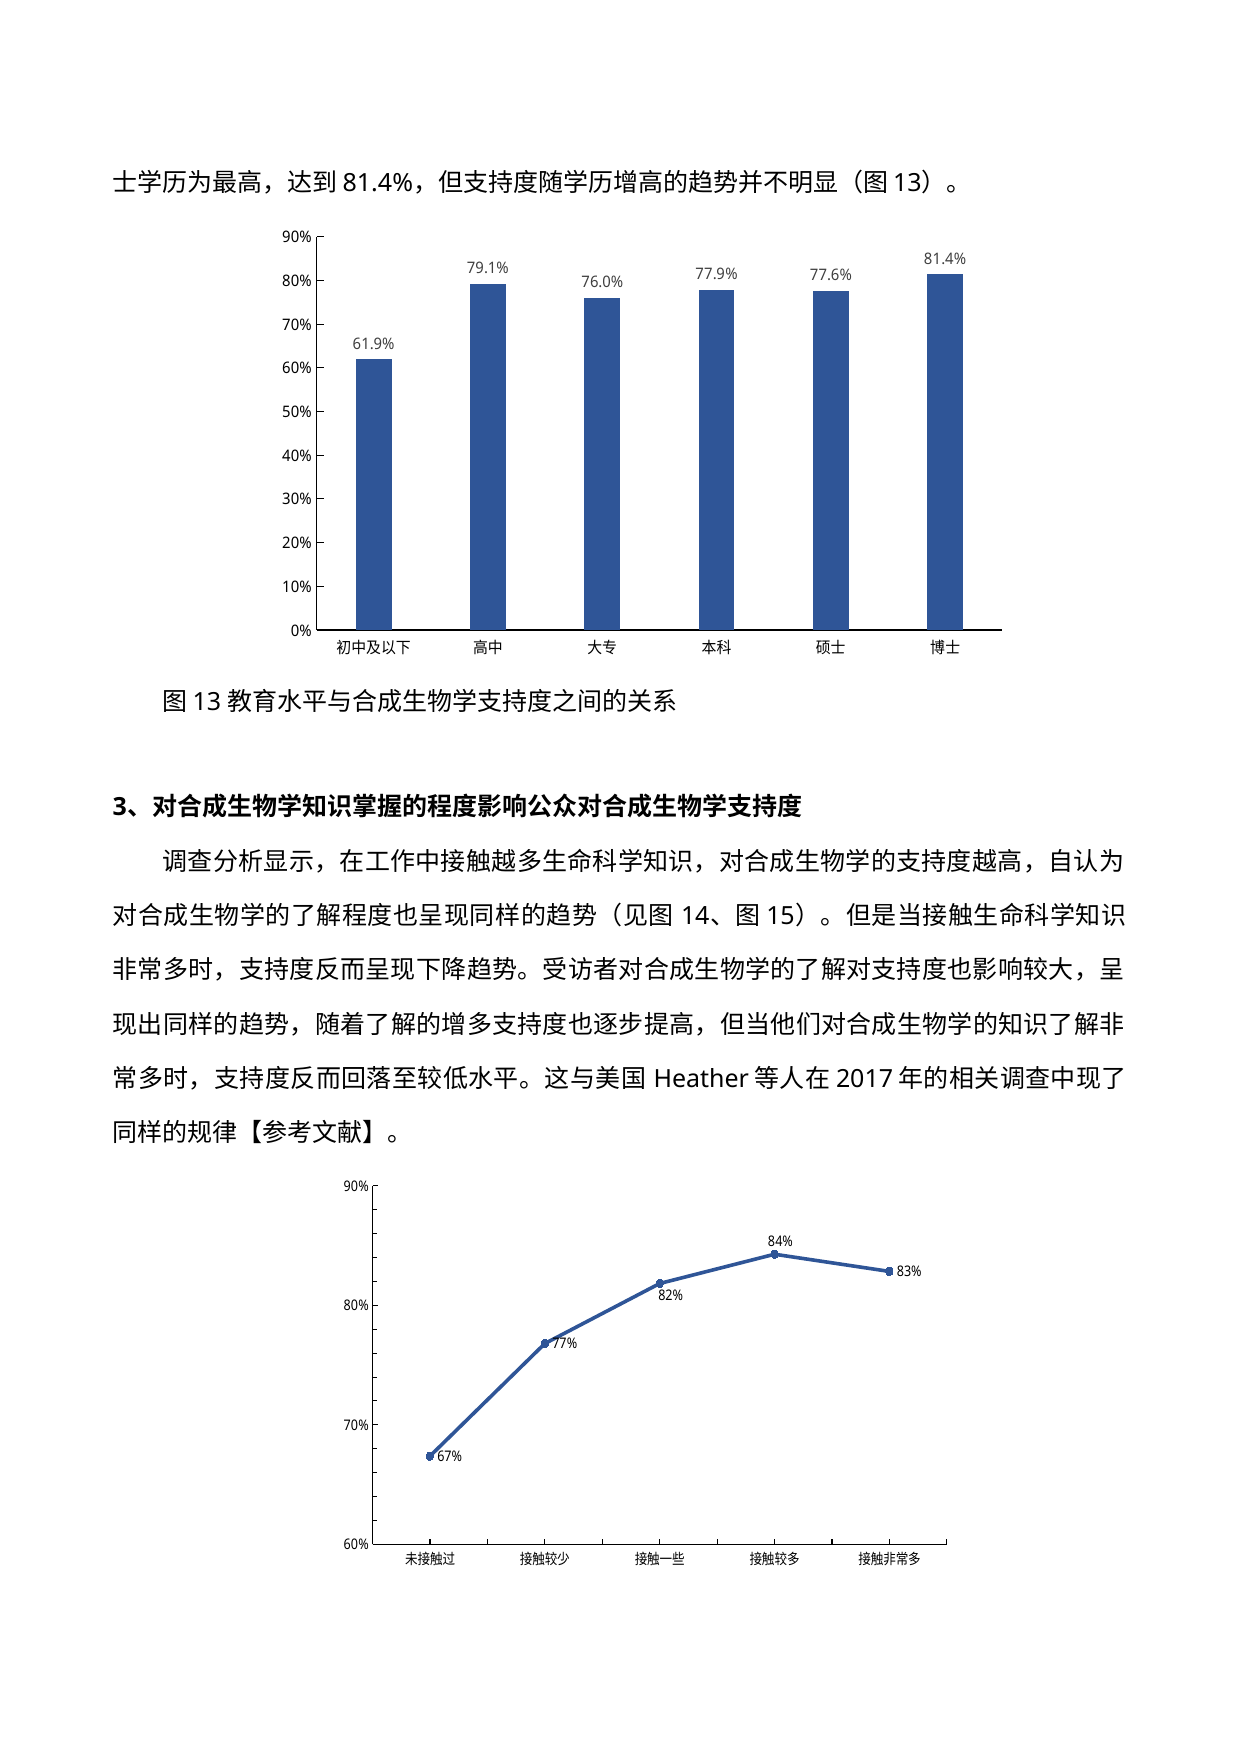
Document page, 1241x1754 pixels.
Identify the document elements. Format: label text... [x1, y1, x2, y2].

text 调查分析显示，在工作中接触越多生命科学知识，对合成生物学的支持度越高，自认为对合成生物学的了解程度也呈现同样的趋势（见图14、图15）。但是当接触生命科学知识非常多时，支持度反而呈现下降趋势。受访者对合成生物学的了解对支持度也影响较大，呈现出同样的趋势，随着了解的增多支持度也逐步提高，但当他们对合成生物学的知识了解非常多时，支持度反而回落至较低水平。这与美国Heather等人在2017年的相关调查中现了同样的规律【参考文献】。 [112, 841, 1128, 1149]
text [112, 162, 1128, 198]
text 图13 教育水平与合成生物学支持度之间的关系 [112, 681, 1128, 717]
subtitle 3、对合成生物学知识掌握的程度影响公众对合成生物学支持度 [112, 787, 1128, 823]
